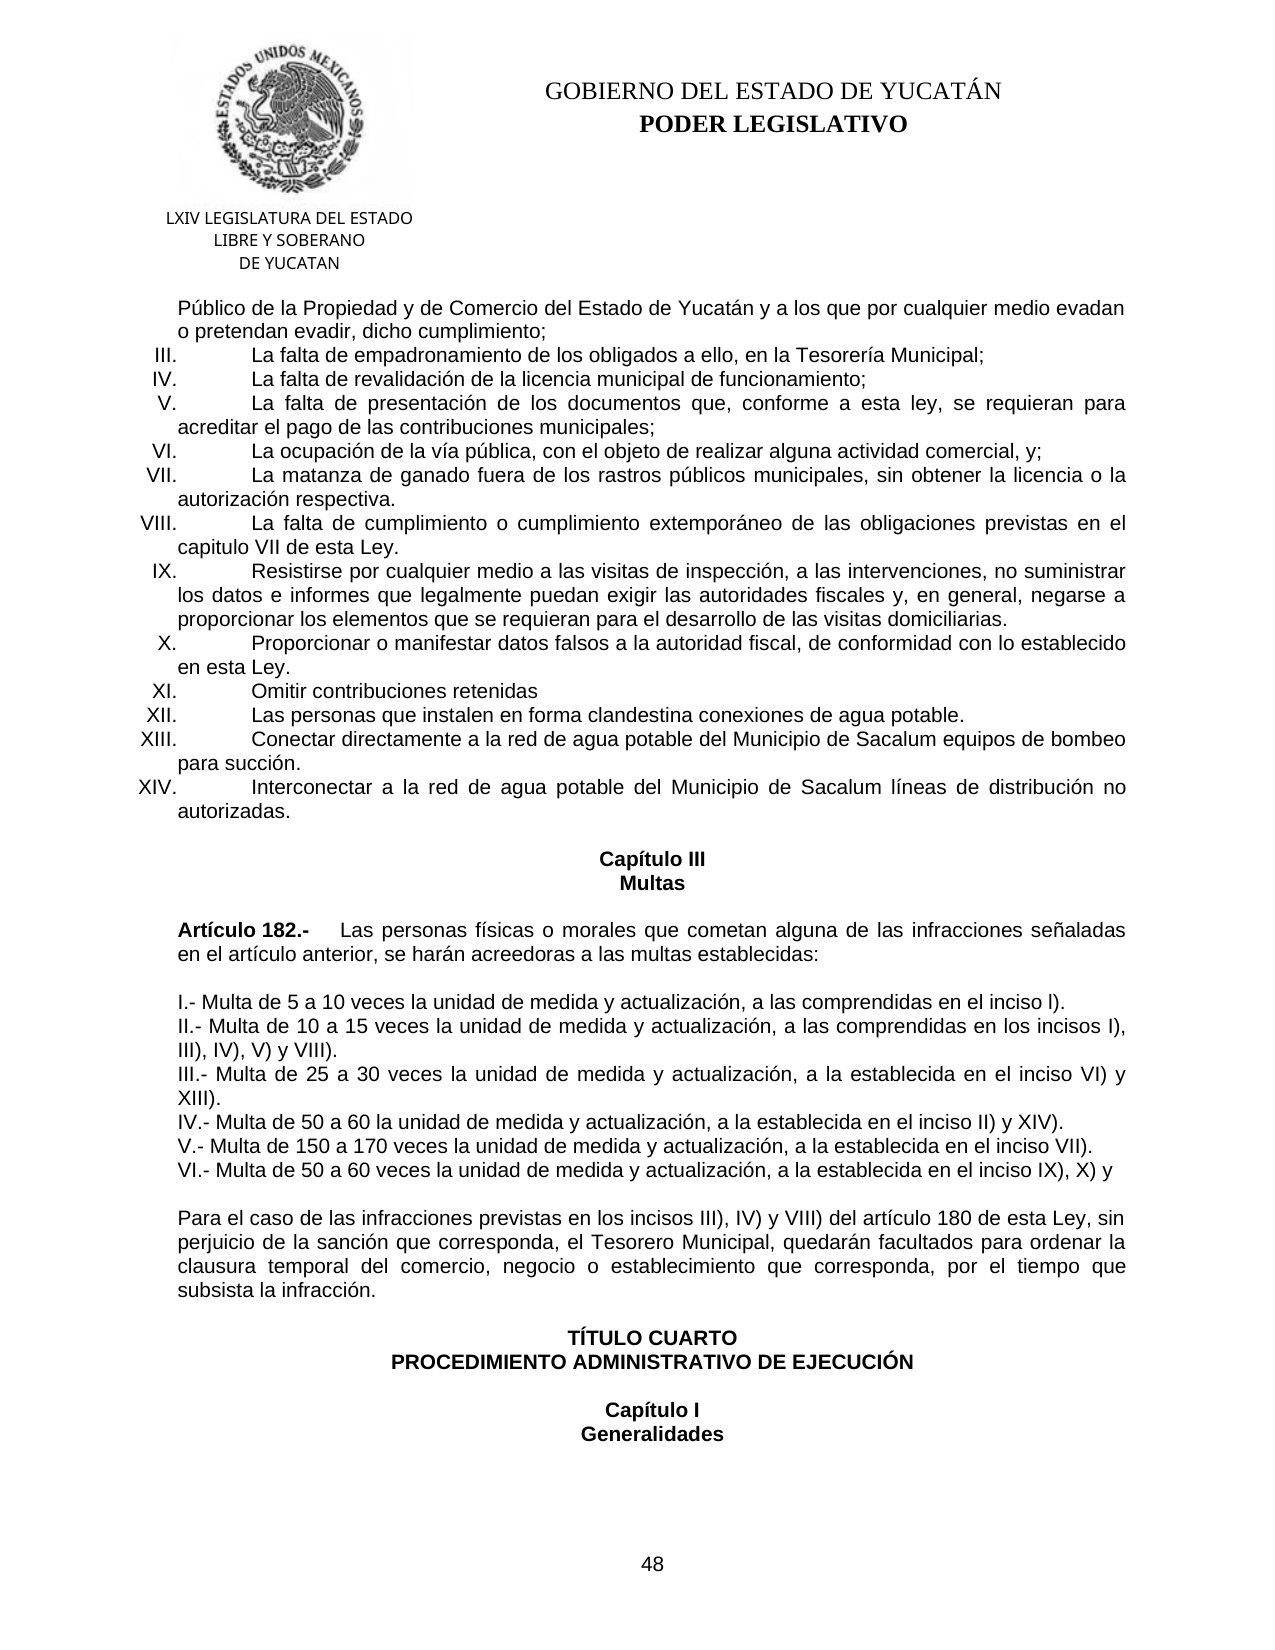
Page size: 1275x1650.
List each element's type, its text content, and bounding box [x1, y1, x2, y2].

text PROCEDIMIENTO ADMINISTRATIVO DE EJECUCIÓN [177, 1349, 1127, 1373]
list V.- Multa de 150 a 170 veces la unidad de medida y actualización, a la establecida en el inciso VII). [177, 1134, 1127, 1158]
text TÍTULO CUARTO [177, 1326, 1127, 1349]
list III.- Multa de 25 a 30 veces la unidad de medida y actualización, a la establecida en el inciso VI) y XIII). [177, 1062, 1127, 1110]
list Para el caso de las infracciones previstas en los incisos III), IV) y VIII) del artículo 180 de esta Ley, sin perjuicio de la sanción que corresponda, el Tesorero Municipal, quedarán facultados para ordenar la clausura temporal del comercio, negocio o establecimiento que corresponda, por el tiempo que subsista la infracción. [177, 1206, 1127, 1302]
text Multas [177, 870, 1127, 894]
list II.- Multa de 10 a 15 veces la unidad de medida y actualización, a las comprendidas en los incisos I), III), IV), V) y VIII). [177, 1014, 1127, 1062]
list La falta de presentación de los documentos que, conforme a esta ley, se requieran para acreditar el pago de las contribuciones municipales; [177, 391, 1127, 439]
picture [169, 37, 414, 209]
list IV.- Multa de 50 a 60 la unidad de medida y actualización, a la establecida en el inciso II) y XIV). [177, 1110, 1127, 1134]
list Las personas que instalen en forma clandestina conexiones de agua potable. [177, 703, 1127, 727]
text Capítulo I [177, 1397, 1127, 1421]
list Interconectar a la red de agua potable del Municipio de Sacalum líneas de distribución no autorizadas. [177, 774, 1127, 822]
list Omitir contribuciones retenidas [177, 679, 1127, 703]
list VI.- Multa de 50 a 60 veces la unidad de medida y actualización, a la establecida en el inciso IX), X) y [177, 1158, 1127, 1182]
list Conectar directamente a la red de agua potable del Municipio de Sacalum equipos de bombeo para succión. [177, 727, 1127, 774]
list La matanza de ganado fuera de los rastros públicos municipales, sin obtener la licencia o la autorización respectiva. [177, 463, 1127, 511]
list Las personas físicas o morales que cometan alguna de las infracciones señaladas en el artículo anterior, se harán acreedoras a las multas establecidas: [177, 918, 1127, 966]
list Resistirse por cualquier medio a las visitas de inspección, a las intervenciones, no suministrar los datos e informes que legalmente puedan exigir las autoridades fiscales y, en general, negarse a proporcionar los elementos que se requieran para el desarrollo de las visitas domiciliarias. [177, 559, 1127, 631]
list Proporcionar o manifestar datos falsos a la autoridad fiscal, de conformidad con lo establecido en esta Ley. [177, 631, 1127, 679]
text Capítulo III [177, 846, 1127, 870]
list La falta de cumplimiento o cumplimiento extemporáneo de las obligaciones previstas en el capitulo VII de esta Ley. [177, 511, 1127, 559]
list I.- Multa de 5 a 10 veces la unidad de medida y actualización, a las comprendidas en el inciso l). [177, 990, 1127, 1014]
list La falta de revalidación de la licencia municipal de funcionamiento; [177, 367, 1127, 391]
list La falta de empadronamiento de los obligados a ello, en la Tesorería Municipal; [177, 343, 1127, 367]
list La ocupación de la vía pública, con el objeto de realizar alguna actividad comercial, y; [177, 439, 1127, 463]
text Generalidades [177, 1421, 1127, 1445]
